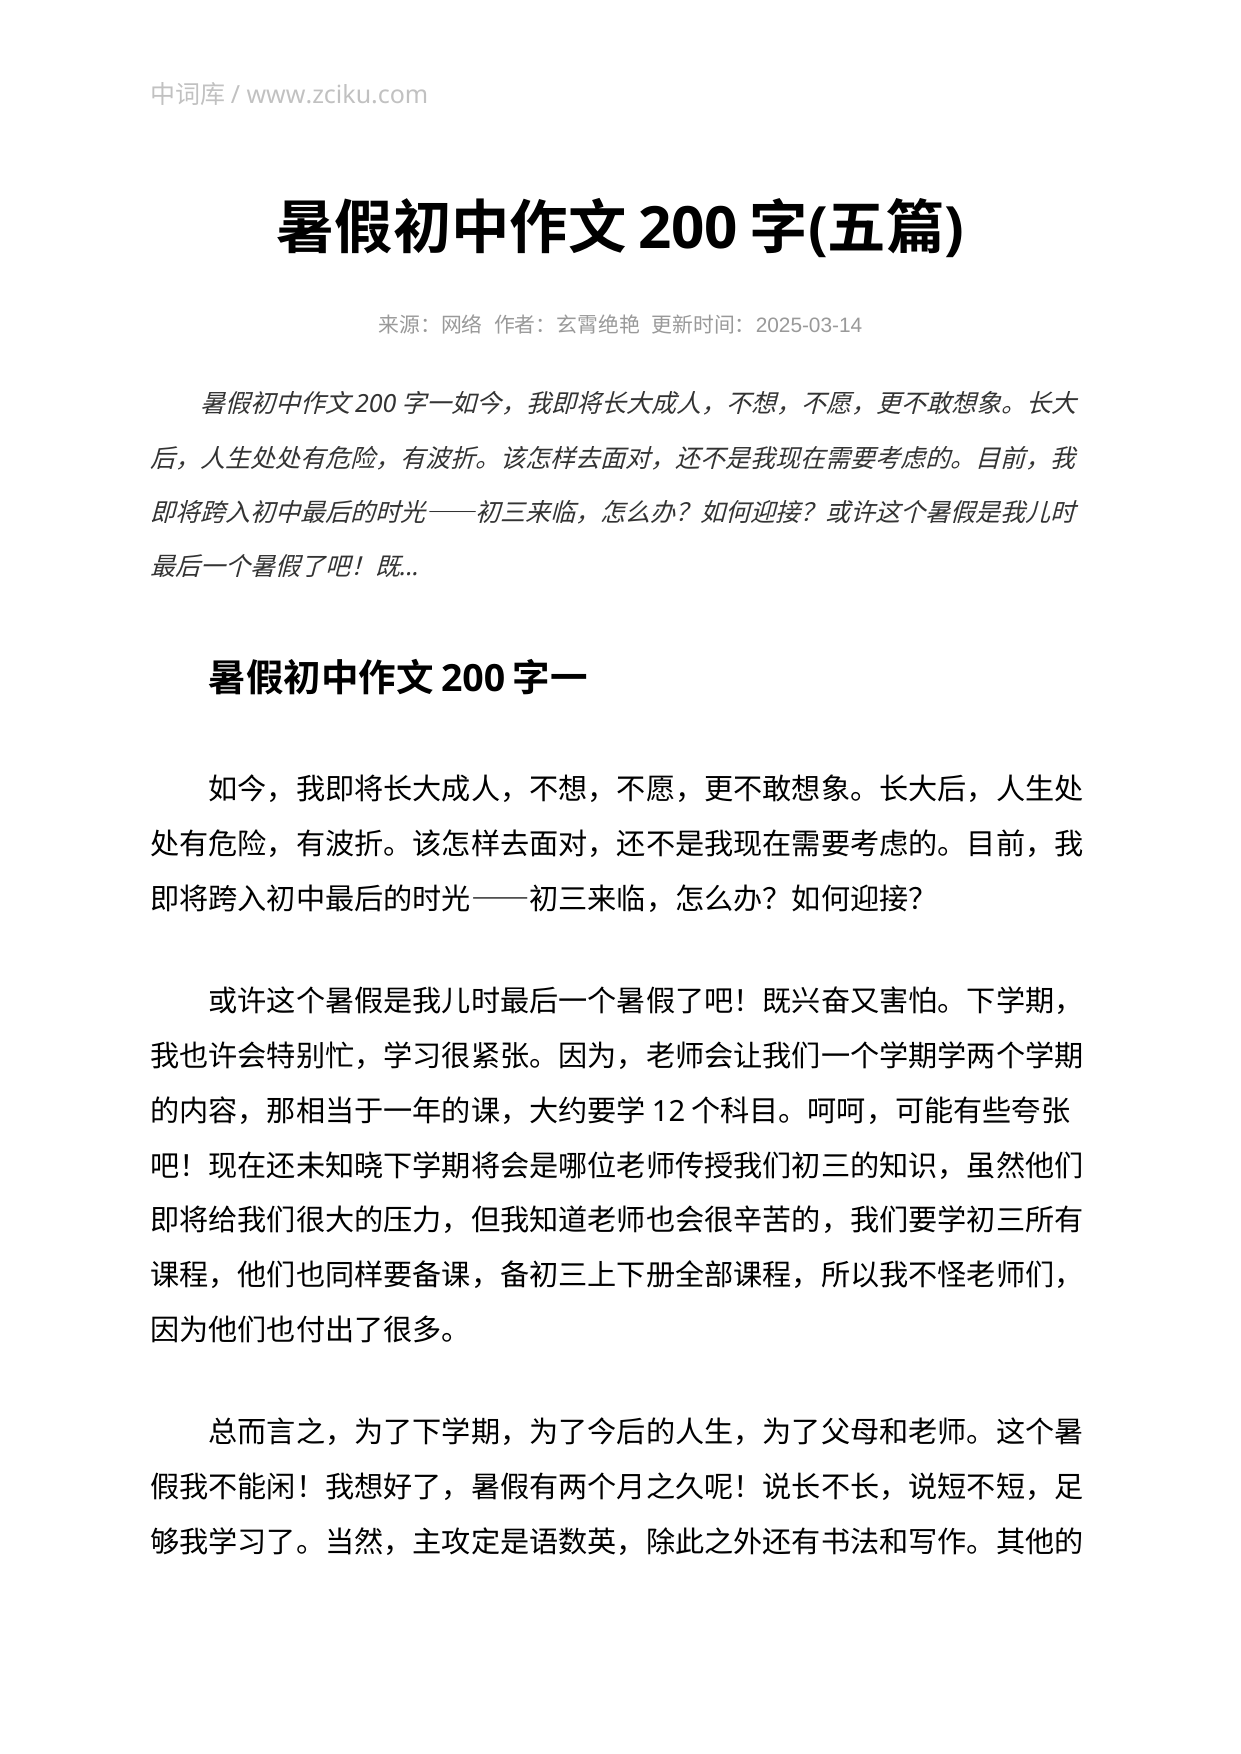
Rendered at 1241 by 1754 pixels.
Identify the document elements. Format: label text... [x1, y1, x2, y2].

subtitle 暑假初中作文200字(五篇) [150, 181, 1090, 266]
text 如今，我即将长大成人，不想，不愿，更不敢想象。长大后，人生处处有危险，有波折。该怎样去面对，还不是我现在需要考虑的。目前，我即将跨入初中最后的时光——初三来临，怎么办？如何迎接？ [150, 766, 1090, 918]
text 或许这个暑假是我儿时最后一个暑假了吧！既兴奋又害怕。下学期，我也许会特别忙，学习很紧张。因为，老师会让我们一个学期学两个学期的内容，那相当于一年的课，大约要学12个科目。呵呵，可能有些夸张吧！现在还未知晓下学期将会是哪位老师传授我们初三的知识，虽然他们即将给我们很大的压力，但我知道老师也会很辛苦的，我们要学初三所有课程，他们也同样要备课，备初三上下册全部课程，所以我不怪老师们，因为他们也付出了很多。 [150, 977, 1090, 1349]
text 暑假初中作文200字一 [150, 648, 1090, 703]
text 来源：网络 作者：玄霄绝艳 更新时间：2025-03-14 [150, 313, 1090, 337]
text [150, 1408, 1090, 1561]
text 暑假初中作文200字一如今，我即将长大成人，不想，不愿，更不敢想象。长大后，人生处处有危险，有波折。该怎样去面对，还不是我现在需要考虑的。目前，我即将跨入初中最后的时光——初三来临，怎么办？如何迎接？或许这个暑假是我儿时最后一个暑假了吧！既... [150, 384, 1090, 583]
